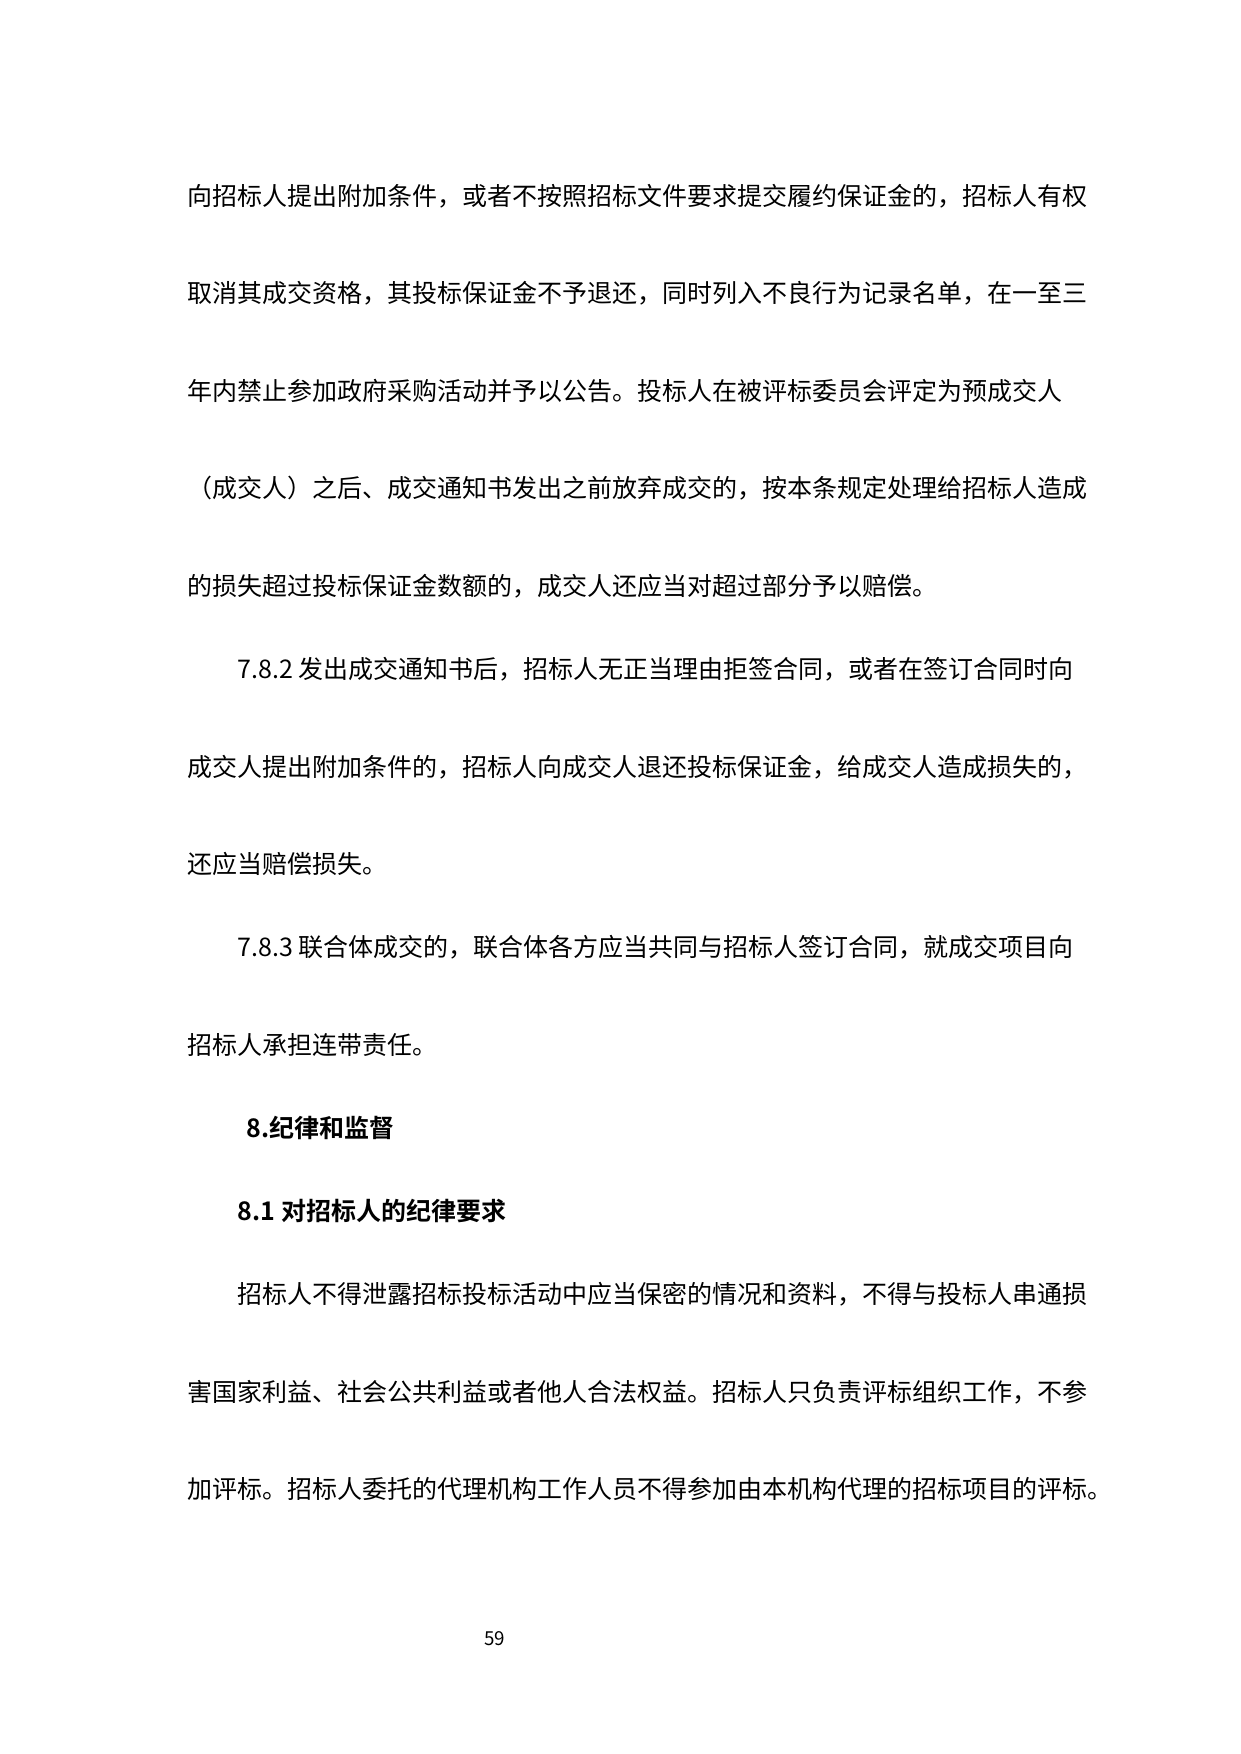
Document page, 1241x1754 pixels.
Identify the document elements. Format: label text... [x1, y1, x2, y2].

text 招标人不得泄露招标投标活动中应当保密的情况和资料，不得与投标人串通损害国家利益、社会公共利益或者他人合法权益。招标人只负责评标组织工作，不参加评标。招标人委托的代理机构工作人员不得参加由本机构代理的招标项目的评标。 [187, 1260, 1089, 1520]
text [187, 162, 1089, 617]
text 7.8.3 联合体成交的，联合体各方应当共同与招标人签订合同，就成交项目向招标人承担连带责任。 [187, 913, 1089, 1076]
text 7.8.2 发出成交通知书后，招标人无正当理由拒签合同，或者在签订合同时向成交人提出附加条件的，招标人向成交人退还投标保证金，给成交人造成损失的，还应当赔偿损失。 [187, 635, 1089, 895]
text 8.纪律和监督 [187, 1094, 1089, 1159]
text 8.1 对招标人的纪律要求 [187, 1177, 1089, 1242]
